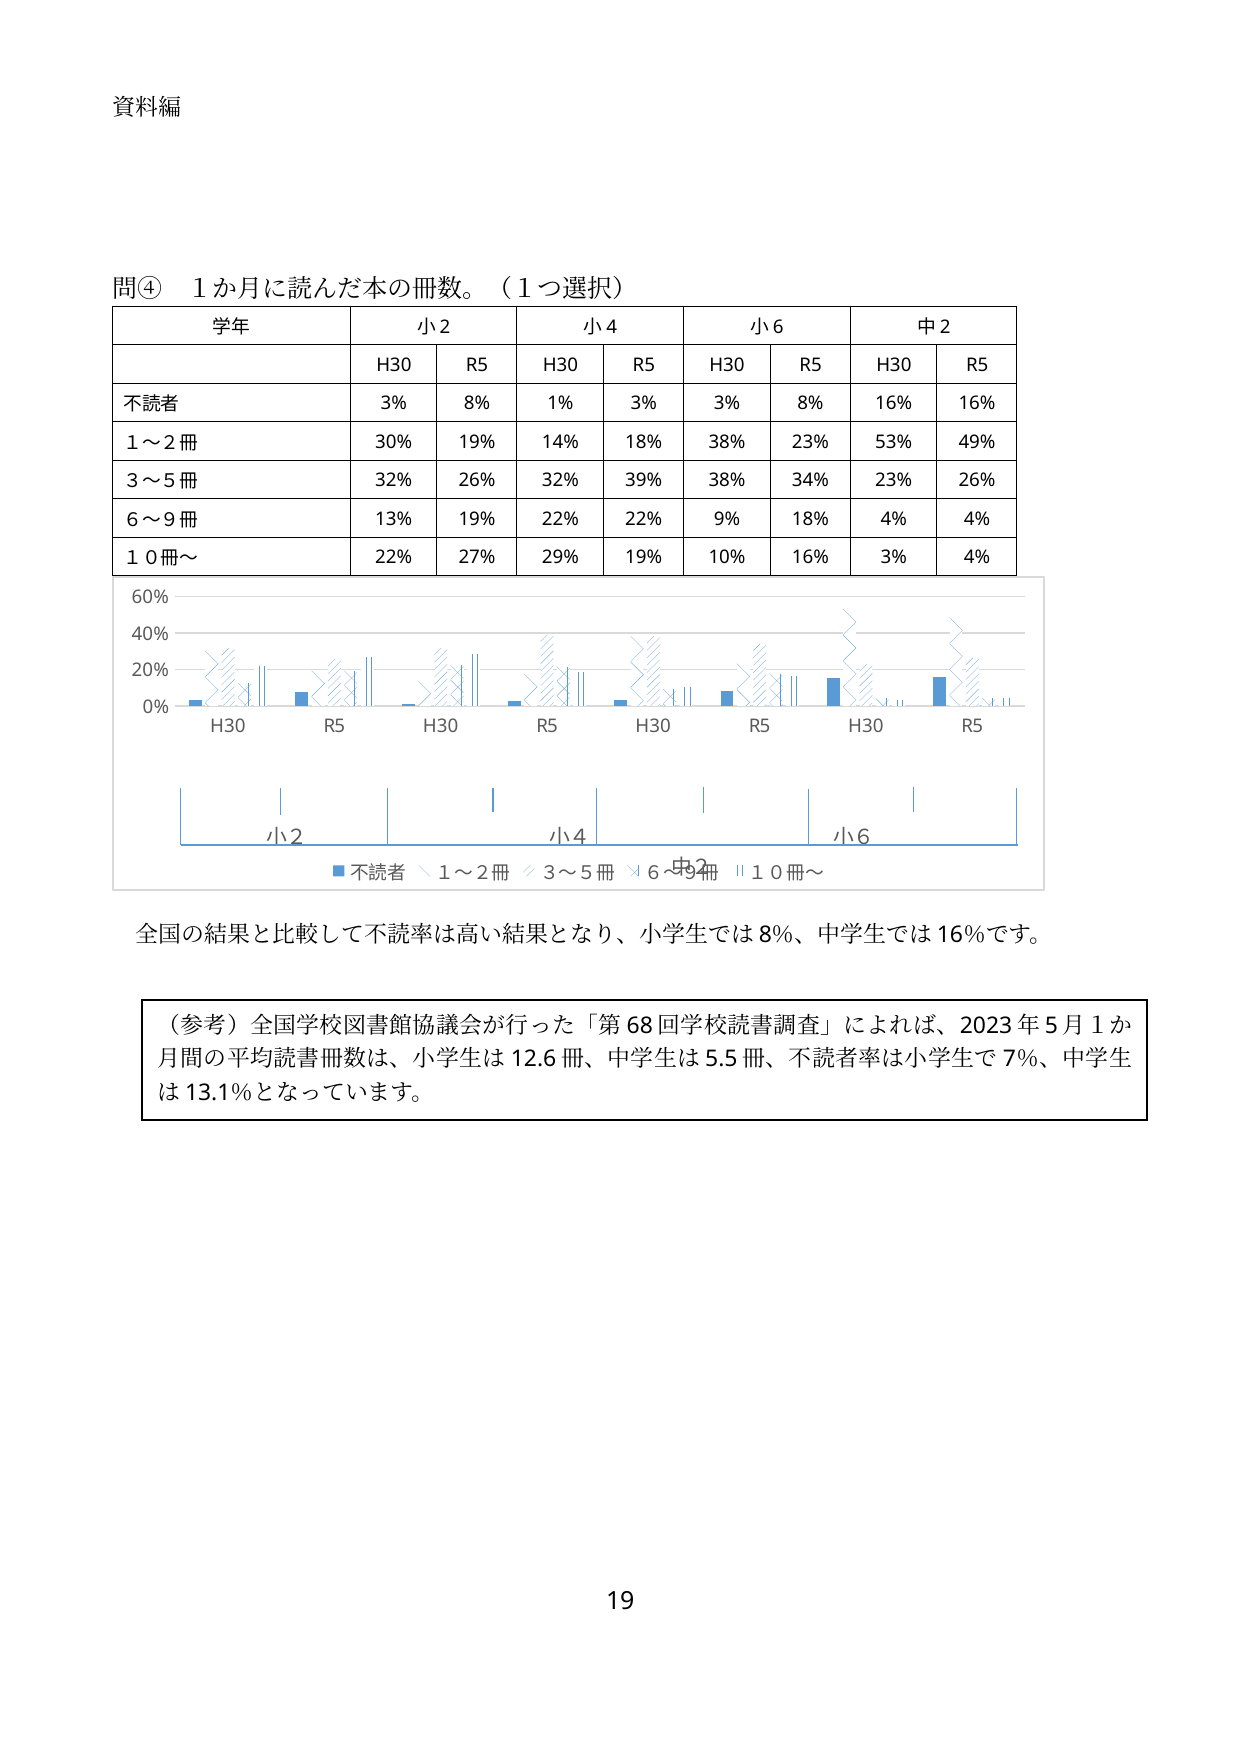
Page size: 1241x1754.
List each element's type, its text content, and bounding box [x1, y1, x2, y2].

table_cell R5 [437, 345, 516, 383]
table_cell 16% [771, 538, 850, 575]
table_cell 39% [604, 461, 683, 498]
table_cell R5 [604, 345, 683, 383]
table_cell 22% [604, 499, 683, 537]
table_cell H30 [851, 345, 936, 383]
table_header 小6 [684, 307, 850, 344]
table_header 小2 [351, 307, 516, 344]
table_cell 14% [517, 422, 603, 460]
table_cell 4% [937, 499, 1016, 537]
table_cell 3% [851, 538, 936, 575]
table_cell 4% [851, 499, 936, 537]
table_cell 8% [437, 384, 516, 421]
table_cell 26% [937, 461, 1016, 498]
table_cell 23% [771, 422, 850, 460]
table_cell 3% [684, 384, 770, 421]
table_header 中2 [851, 307, 1016, 344]
table_cell 22% [351, 538, 436, 575]
table_cell 19% [604, 538, 683, 575]
table_cell H30 [351, 345, 436, 383]
table_cell R5 [937, 345, 1016, 383]
table_cell R5 [771, 345, 850, 383]
table_cell 22% [517, 499, 603, 537]
table_cell 3% [604, 384, 683, 421]
table_cell 29% [517, 538, 603, 575]
table_cell 16% [937, 384, 1016, 421]
table_cell 32% [517, 461, 603, 498]
table_cell 23% [851, 461, 936, 498]
table_cell 38% [684, 422, 770, 460]
table_cell 16% [851, 384, 936, 421]
table_cell 27% [437, 538, 516, 575]
text 全国の結果と比較して不読率は高い結果となり、小学生では8％、中学生では16％です。 [112, 914, 1128, 951]
table_cell 不読者 [113, 384, 350, 421]
table_cell 18% [771, 499, 850, 537]
table_cell １～２冊 [113, 422, 350, 460]
table_cell 1% [517, 384, 603, 421]
table_cell 19% [437, 499, 516, 537]
table_cell 3% [351, 384, 436, 421]
table_cell 38% [684, 461, 770, 498]
table_header 学年 [113, 307, 350, 344]
table_cell H30 [684, 345, 770, 383]
table_cell [113, 345, 350, 383]
table_cell 49% [937, 422, 1016, 460]
table_cell ３～５冊 [113, 461, 350, 498]
table_cell １０冊～ [113, 538, 350, 575]
table_cell 13% [351, 499, 436, 537]
table_cell 19% [437, 422, 516, 460]
table_cell 8% [771, 384, 850, 421]
text 問④ １か月に読んだ本の冊数。（１つ選択） [112, 268, 1128, 306]
table_cell 32% [351, 461, 436, 498]
table_cell ６～９冊 [113, 499, 350, 537]
table_cell 26% [437, 461, 516, 498]
table_cell 9% [684, 499, 770, 537]
table_cell 34% [771, 461, 850, 498]
table_cell 53% [851, 422, 936, 460]
table_cell 18% [604, 422, 683, 460]
table_header 小4 [517, 307, 683, 344]
table_cell 10% [684, 538, 770, 575]
table_cell H30 [517, 345, 603, 383]
table_cell 30% [351, 422, 436, 460]
table_cell 4% [937, 538, 1016, 575]
